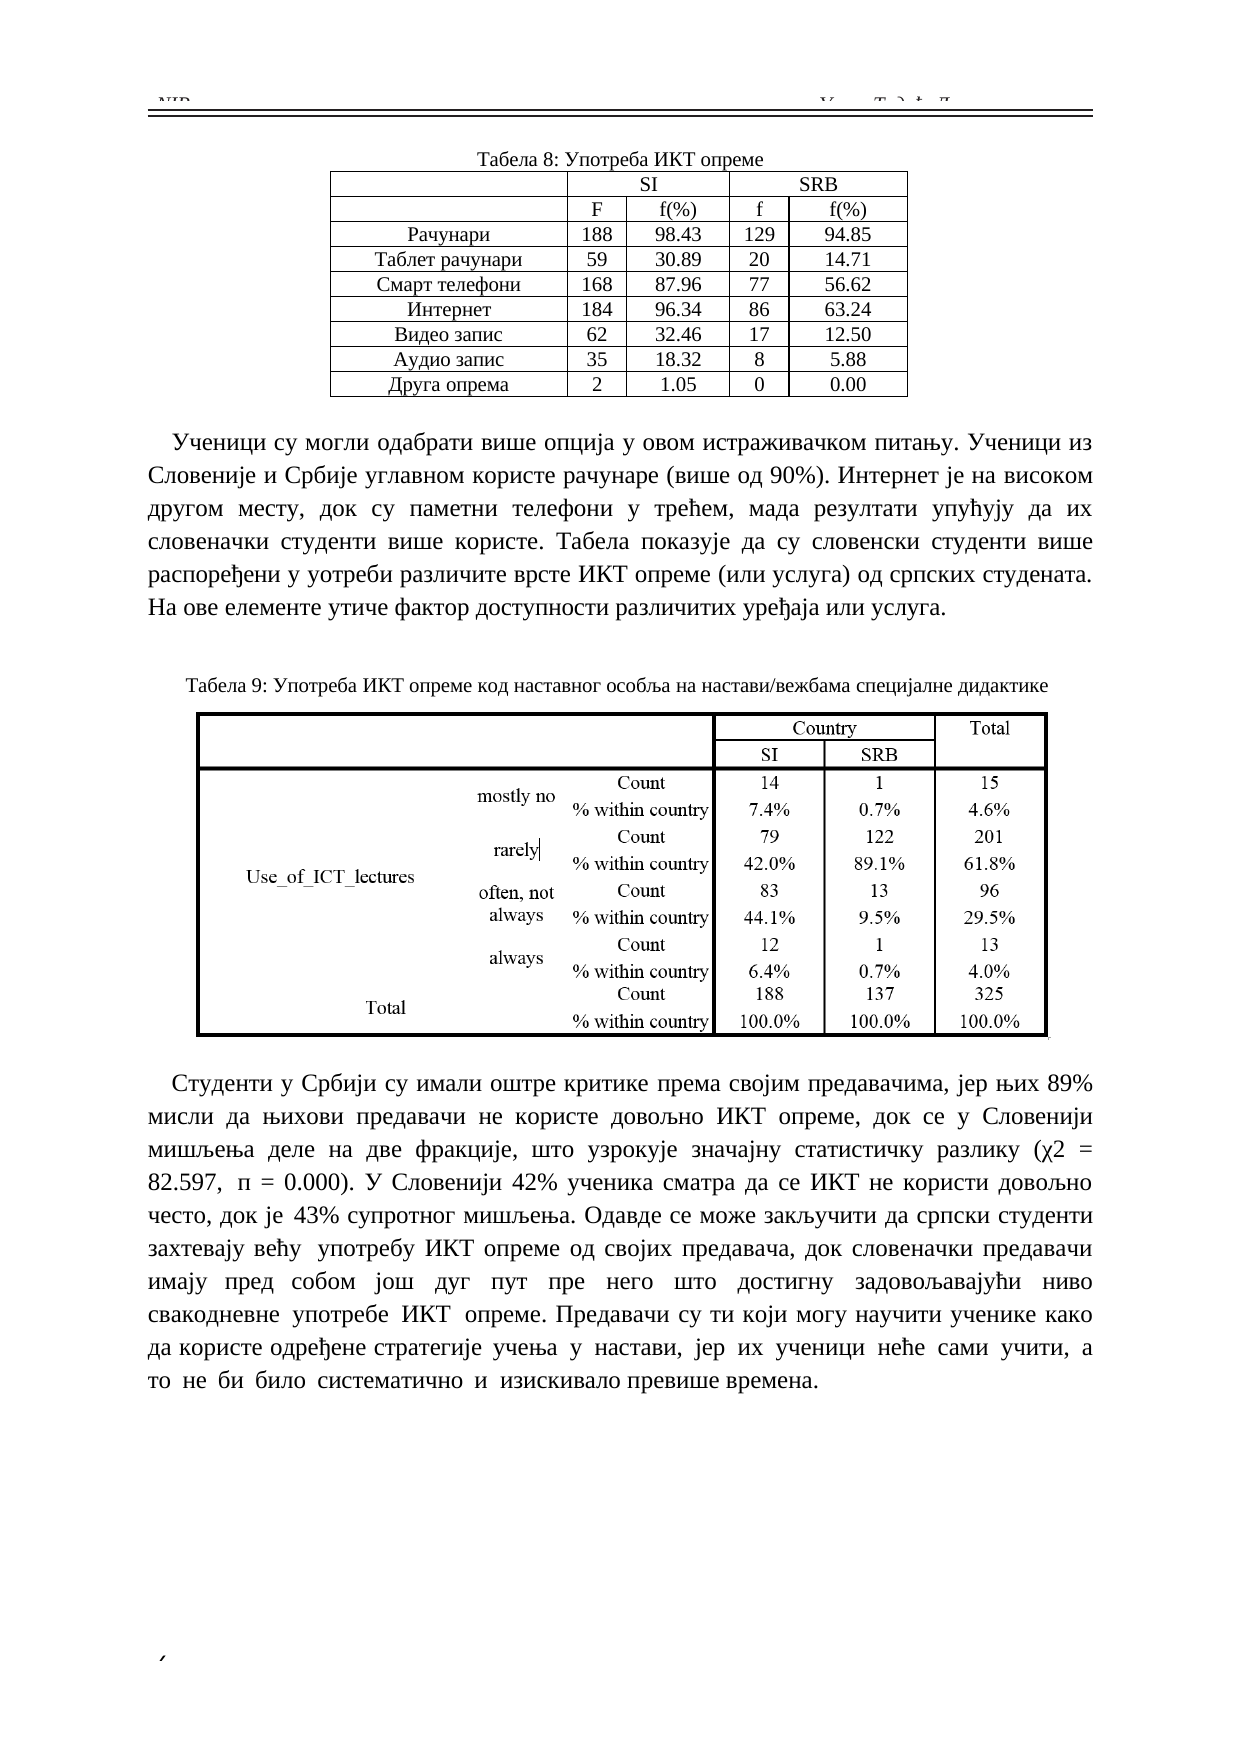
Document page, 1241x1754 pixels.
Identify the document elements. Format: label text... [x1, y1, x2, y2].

table_cell 32.46 [627, 322, 729, 346]
table_cell 30.89 [627, 247, 729, 271]
table_cell 184 [568, 297, 626, 321]
table_cell 0.00 [790, 372, 907, 396]
table_cell 87.96 [627, 272, 729, 296]
table_header SRB [730, 172, 907, 196]
table_cell 86 [730, 297, 788, 321]
table_cell 8 [730, 347, 788, 371]
table_cell Рачунари [331, 222, 567, 246]
table_cell 18.32 [627, 347, 729, 371]
text Ученици су могли одабрати више опција у овом истраживачком питању. Ученици из Словеније и Србије углавном користе рачунаре (више од 90%). Интернет је на високом другом месту, док су паметни телефони у трећем, мада резултати упућују да их словеначки студенти више користе. Табела показује да су словенски студенти више распоређени у уотреби различите врсте ИКТ опреме (или услуга) од српских студената. На ове елементе утиче фактор доступности различитих уређаја или услуга. [148, 427, 1093, 621]
table_cell Интернет [331, 297, 567, 321]
table_cell 77 [730, 272, 788, 296]
table_cell 63.24 [790, 297, 907, 321]
table_cell Смарт телефони [331, 272, 567, 296]
table_cell [331, 197, 567, 221]
table_header SI [568, 172, 729, 196]
table_cell 12.50 [790, 322, 907, 346]
table_cell 5.88 [790, 347, 907, 371]
table_cell 14.71 [790, 247, 907, 271]
table_cell 94.85 [790, 222, 907, 246]
table_cell Друга опрема [331, 372, 567, 396]
table_cell 20 [730, 247, 788, 271]
table_cell 188 [568, 222, 626, 246]
table_cell 35 [568, 347, 626, 371]
table_cell 0 [730, 372, 788, 396]
table_cell Видео запис [331, 322, 567, 346]
table_cell F [568, 197, 626, 221]
table_cell 96.34 [627, 297, 729, 321]
table_header [331, 172, 567, 196]
text Табела 9: Употреба ИКТ опреме код наставног особља на настави/вежбама специјалне дидактике [171, 673, 1105, 697]
text Табела 8: Употреба ИКТ опреме [324, 147, 917, 171]
table_cell Таблет рачунари [331, 247, 567, 271]
table_cell 62 [568, 322, 626, 346]
table_cell 2 [568, 372, 626, 396]
table_cell 17 [730, 322, 788, 346]
picture [194, 709, 1051, 1040]
table_cell Аудио запис [331, 347, 567, 371]
text Студенти у Србији су имали оштре критике према својим предавачима, јер њих 89% мисли да њихови предавачи не користе довољно ИКТ опреме, док се у Словенији мишљења деле на две фракције, што узрокује значајну статистичку разлику (χ2 = 82.597, п = 0.000). У Словенији 42% ученика сматра да се ИКТ не користи довољно често, док је 43% супротног мишљења. Одавде се може закључити да српски студенти захтевају већу употребу ИКТ опреме од својих предавача, док словеначки предавачи имају пред собом још дуг пут пре него што достигну задовољавајући ниво свакодневне употребе ИКТ опреме. Предавачи су ти који могу научити ученике како да користе одређене стратегије учења у настави, јер их ученици неће сами учити, а то не би било систематично и изискивало превише времена. [148, 1068, 1093, 1394]
table_cell 98.43 [627, 222, 729, 246]
table_cell f(%) [627, 197, 729, 221]
table_cell 129 [730, 222, 788, 246]
table_cell f [730, 197, 788, 221]
table_cell 168 [568, 272, 626, 296]
table_cell 1.05 [627, 372, 729, 396]
table_cell f(%) [790, 197, 907, 221]
table_cell 59 [568, 247, 626, 271]
table_cell 56.62 [790, 272, 907, 296]
